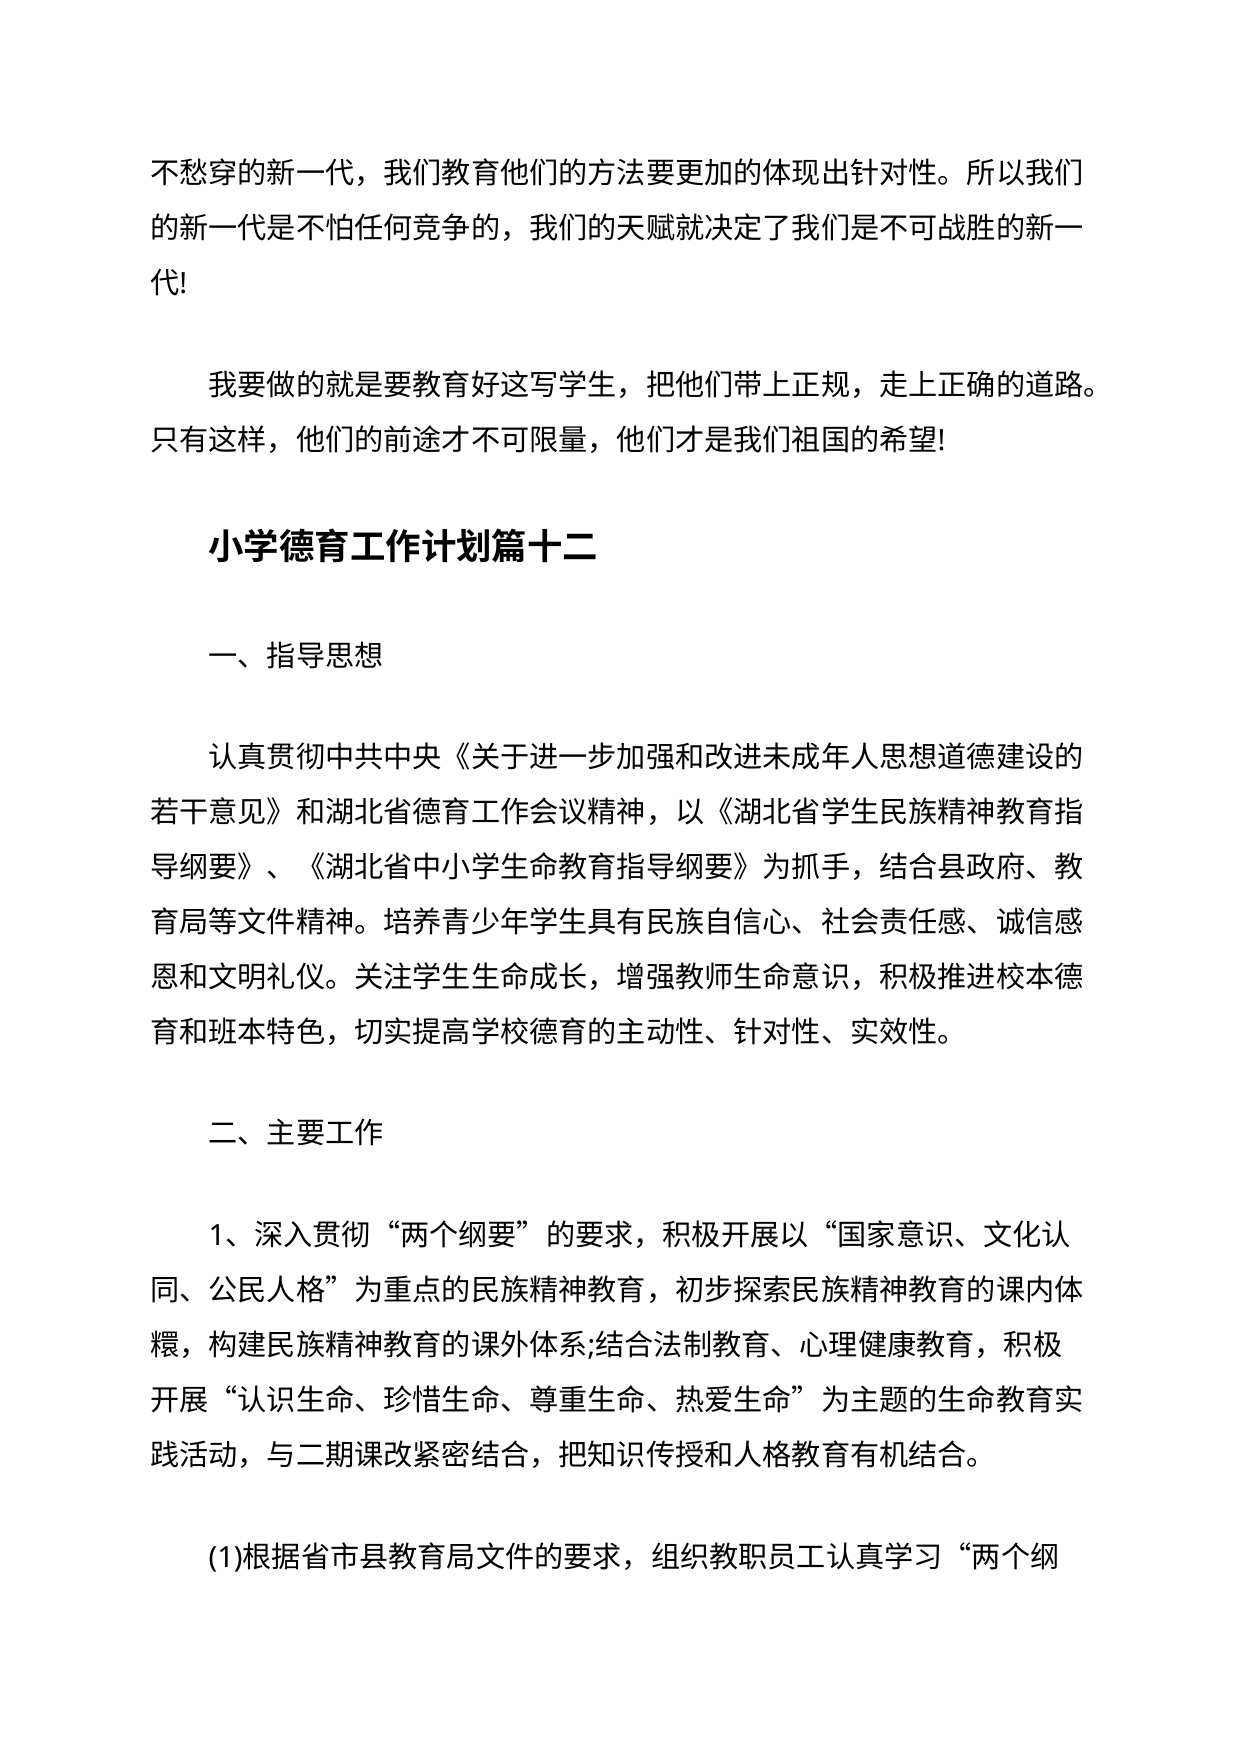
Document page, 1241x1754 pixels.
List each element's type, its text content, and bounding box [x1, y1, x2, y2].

text 一、指导思想 [150, 632, 1090, 674]
text 二、主要工作 [150, 1110, 1090, 1152]
text 认真贯彻中共中央《关于进一步加强和改进未成年人思想道德建设的若干意见》和湖北省德育工作会议精神，以《湖北省学生民族精神教育指导纲要》、《湖北省中小学生命教育指导纲要》为抓手，结合县政府、教育局等文件精神。培养青少年学生具有民族自信心、社会责任感、诚信感恩和文明礼仪。关注学生生命成长，增强教师生命意识，积极推进校本德育和班本特色，切实提高学校德育的主动性、针对性、实效性。 [150, 734, 1090, 1051]
text 我要做的就是要教育好这写学生，把他们带上正规，走上正确的道路。只有这样，他们的前途才不可限量，他们才是我们祖国的希望! [150, 362, 1090, 459]
text 小学德育工作计划篇十二 [150, 519, 1090, 570]
text 1、深入贯彻“两个纲要”的要求，积极开展以“国家意识、文化认同、公民人格”为重点的民族精神教育，初步探索民族精神教育的课内体糫，构建民族精神教育的课外体系;结合法制教育、心理健康教育，积极开展“认识生命、珍惜生命、尊重生命、热爱生命”为主题的生命教育实践活动，与二期课改紧密结合，把知识传授和人格教育有机结合。 [150, 1212, 1090, 1474]
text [150, 1533, 1090, 1576]
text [150, 150, 1090, 302]
